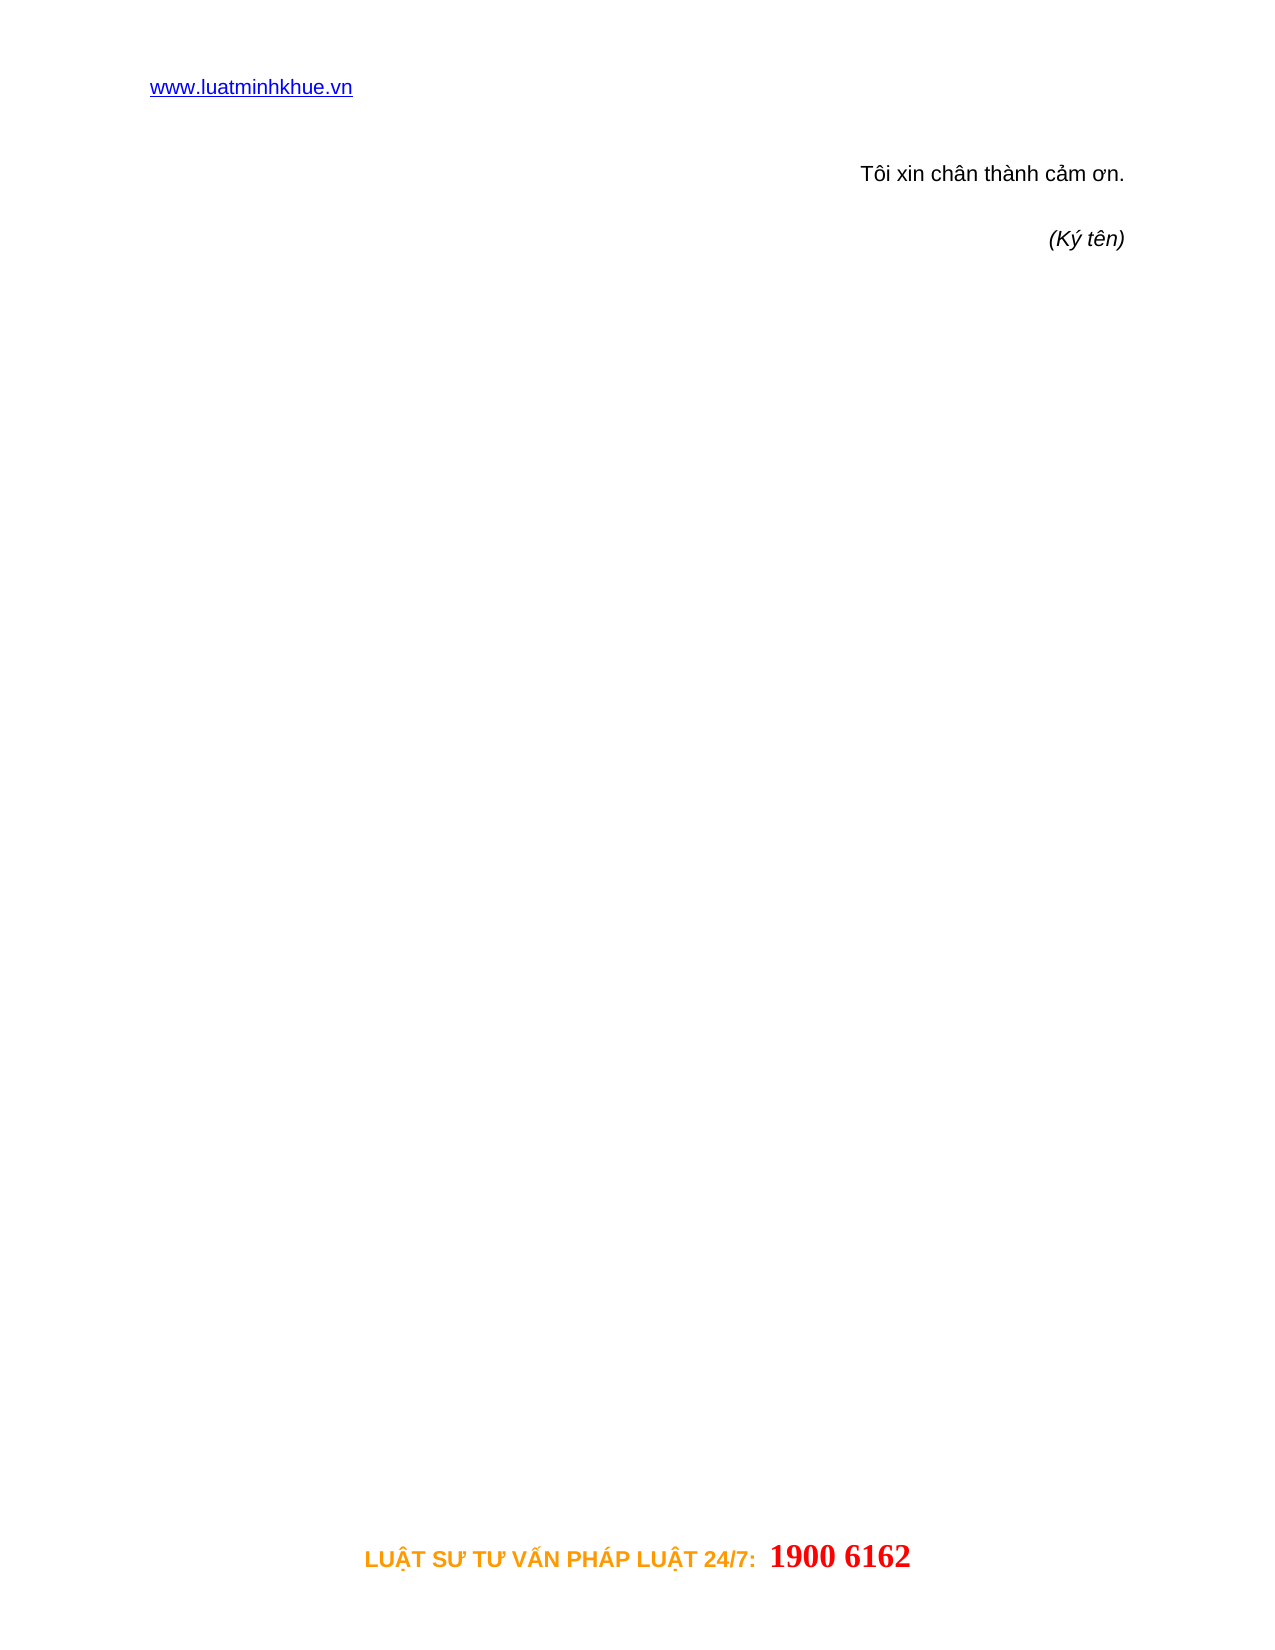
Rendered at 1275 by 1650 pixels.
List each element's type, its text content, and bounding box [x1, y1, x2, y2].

text Tôi xin chân thành cảm ơn. [150, 150, 1125, 186]
text (Ký tên) [150, 215, 1125, 251]
